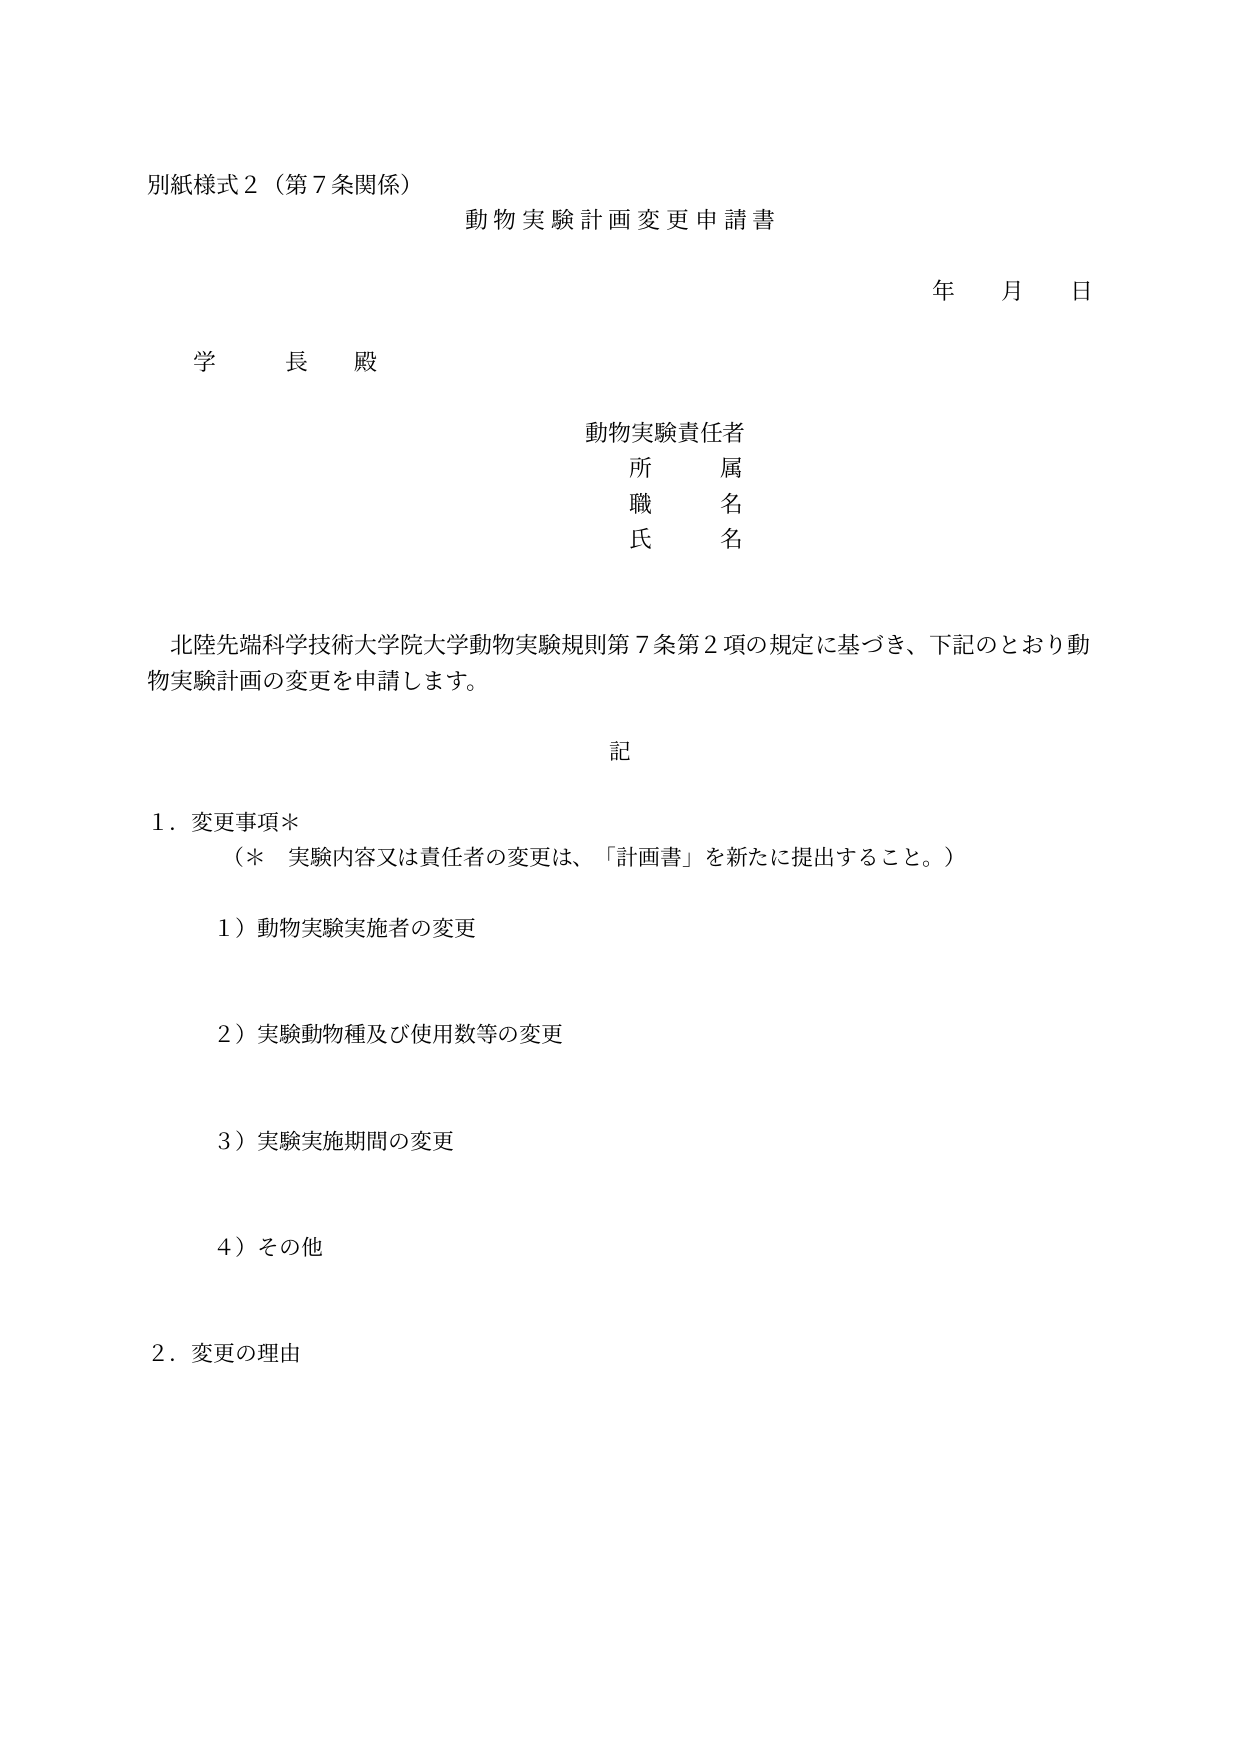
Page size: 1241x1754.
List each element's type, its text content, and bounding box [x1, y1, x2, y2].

text ２．変更の理由 [148, 1334, 1092, 1370]
text 職 名 [148, 484, 1092, 520]
text 記 [148, 732, 1092, 768]
text 別紙様式２（第７条関係） [148, 166, 1092, 201]
text ３）実験実施期間の変更 [148, 1122, 1092, 1157]
text （＊ 実験内容又は責任者の変更は、「計画書」を新たに提出すること。） [223, 839, 1092, 874]
text 動 物 実 験 計 画 変 更 申 請 書 [148, 201, 1092, 237]
text 学 長 殿 [148, 343, 1092, 378]
text 所 属 [148, 449, 1092, 484]
text ４）その他 [148, 1228, 1092, 1264]
text ２）実験動物種及び使用数等の変更 [148, 1016, 1092, 1051]
text １．変更事項＊ [148, 803, 1092, 839]
text １）動物実験実施者の変更 [148, 909, 1092, 945]
text 年 月 日 [148, 272, 1092, 307]
text 北陸先端科学技術大学院大学動物実験規則第７条第２項の規定に基づき、下記のとおり動物実験計画の変更を申請します。 [148, 626, 1092, 697]
text 動物実験責任者 [585, 414, 1092, 449]
text 氏 名 [148, 520, 1092, 555]
